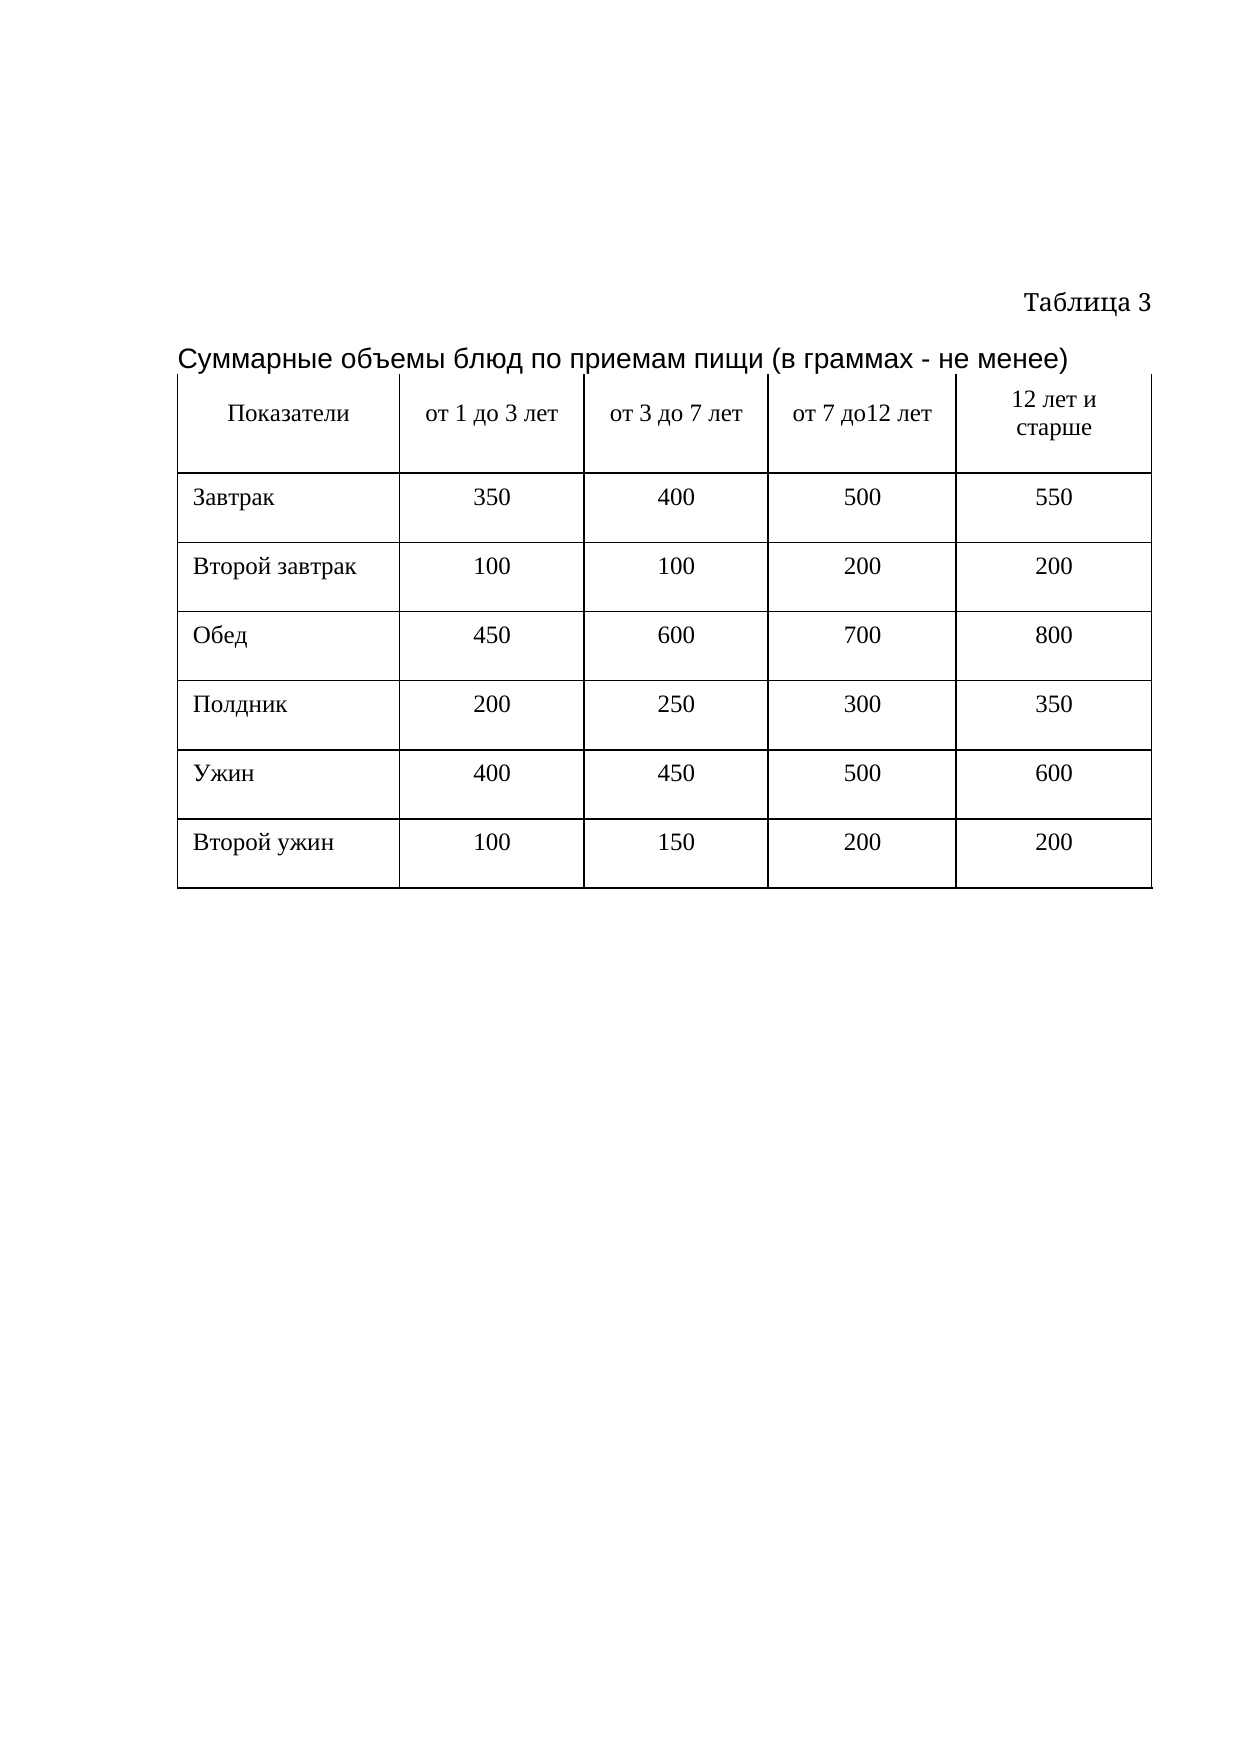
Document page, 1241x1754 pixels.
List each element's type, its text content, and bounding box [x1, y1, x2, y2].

table_cell 200 [957, 820, 1151, 887]
table_cell от 1 до 3 лет [400, 374, 583, 472]
table_cell 250 [585, 681, 767, 749]
table_cell 200 [957, 543, 1151, 611]
table_cell 500 [769, 474, 955, 541]
table_cell 150 [585, 820, 767, 887]
table_cell от 3 до 7 лет [585, 374, 767, 472]
table_cell 600 [957, 751, 1151, 818]
table_cell 100 [400, 543, 583, 611]
table_cell 100 [400, 820, 583, 887]
table_cell 450 [400, 612, 583, 680]
table_cell 100 [585, 543, 767, 611]
text Таблица 3 [177, 285, 1152, 319]
table_cell 550 [957, 474, 1151, 541]
table_cell 200 [400, 681, 583, 749]
table_cell Второй ужин [178, 820, 399, 887]
table_cell 200 [769, 543, 955, 611]
table_cell 800 [957, 612, 1151, 680]
table_cell Полдник [178, 681, 399, 749]
table_cell 400 [585, 474, 767, 541]
table_cell 300 [769, 681, 955, 749]
table_cell Ужин [178, 751, 399, 818]
table_cell Обед [178, 612, 399, 680]
table_cell 600 [585, 612, 767, 680]
table_cell 350 [957, 681, 1151, 749]
table_cell 12 лет и старше [957, 374, 1151, 472]
table_cell 400 [400, 751, 583, 818]
table_cell 350 [400, 474, 583, 541]
table_cell Показатели [178, 374, 399, 472]
table_cell 500 [769, 751, 955, 818]
table_cell от 7 до12 лет [769, 374, 955, 472]
table_cell Второй завтрак [178, 543, 399, 611]
table_cell 700 [769, 612, 955, 680]
table_cell 450 [585, 751, 767, 818]
table_cell Завтрак [178, 474, 399, 541]
table_cell 200 [769, 820, 955, 887]
text Суммарные объемы блюд по приемам пищи (в граммах - не менее) [177, 342, 1152, 374]
